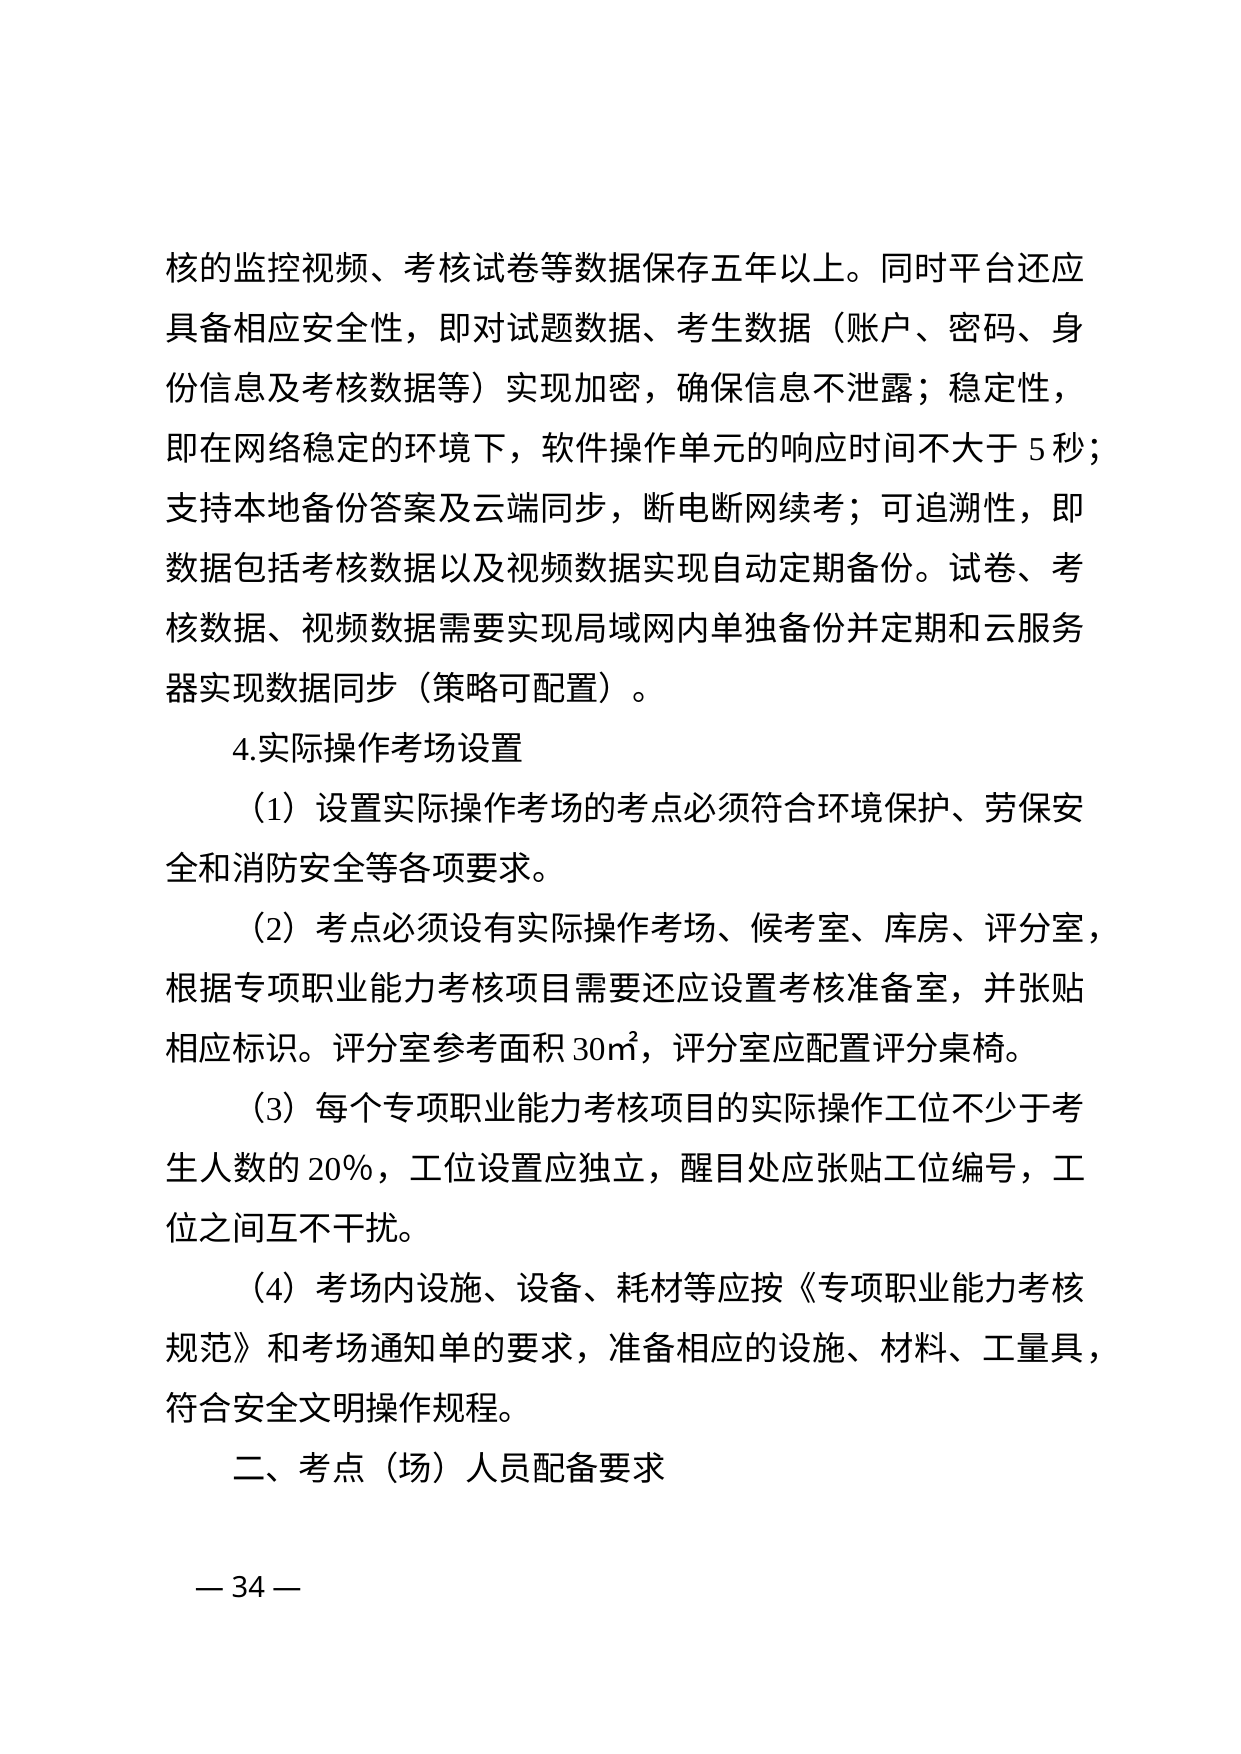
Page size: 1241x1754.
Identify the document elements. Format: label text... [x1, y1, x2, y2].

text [165, 233, 1087, 713]
text 4.实际操作考场设置 [165, 713, 1087, 773]
text （3）每个专项职业能力考核项目的实际操作工位不少于考生人数的20％，工位设置应独立，醒目处应张贴工位编号，工位之间互不干扰。 [165, 1073, 1087, 1253]
text （4）考场内设施、设备、耗材等应按《专项职业能力考核规范》和考场通知单的要求，准备相应的设施、材料、工量具，符合安全文明操作规程。 [165, 1253, 1087, 1433]
text （2）考点必须设有实际操作考场、候考室、库房、评分室，根据专项职业能力考核项目需要还应设置考核准备室，并张贴相应标识。评分室参考面积30㎡，评分室应配置评分桌椅。 [165, 893, 1087, 1073]
text （1）设置实际操作考场的考点必须符合环境保护、劳保安全和消防安全等各项要求。 [165, 773, 1087, 893]
text 二、考点（场）人员配备要求 [165, 1433, 1087, 1493]
